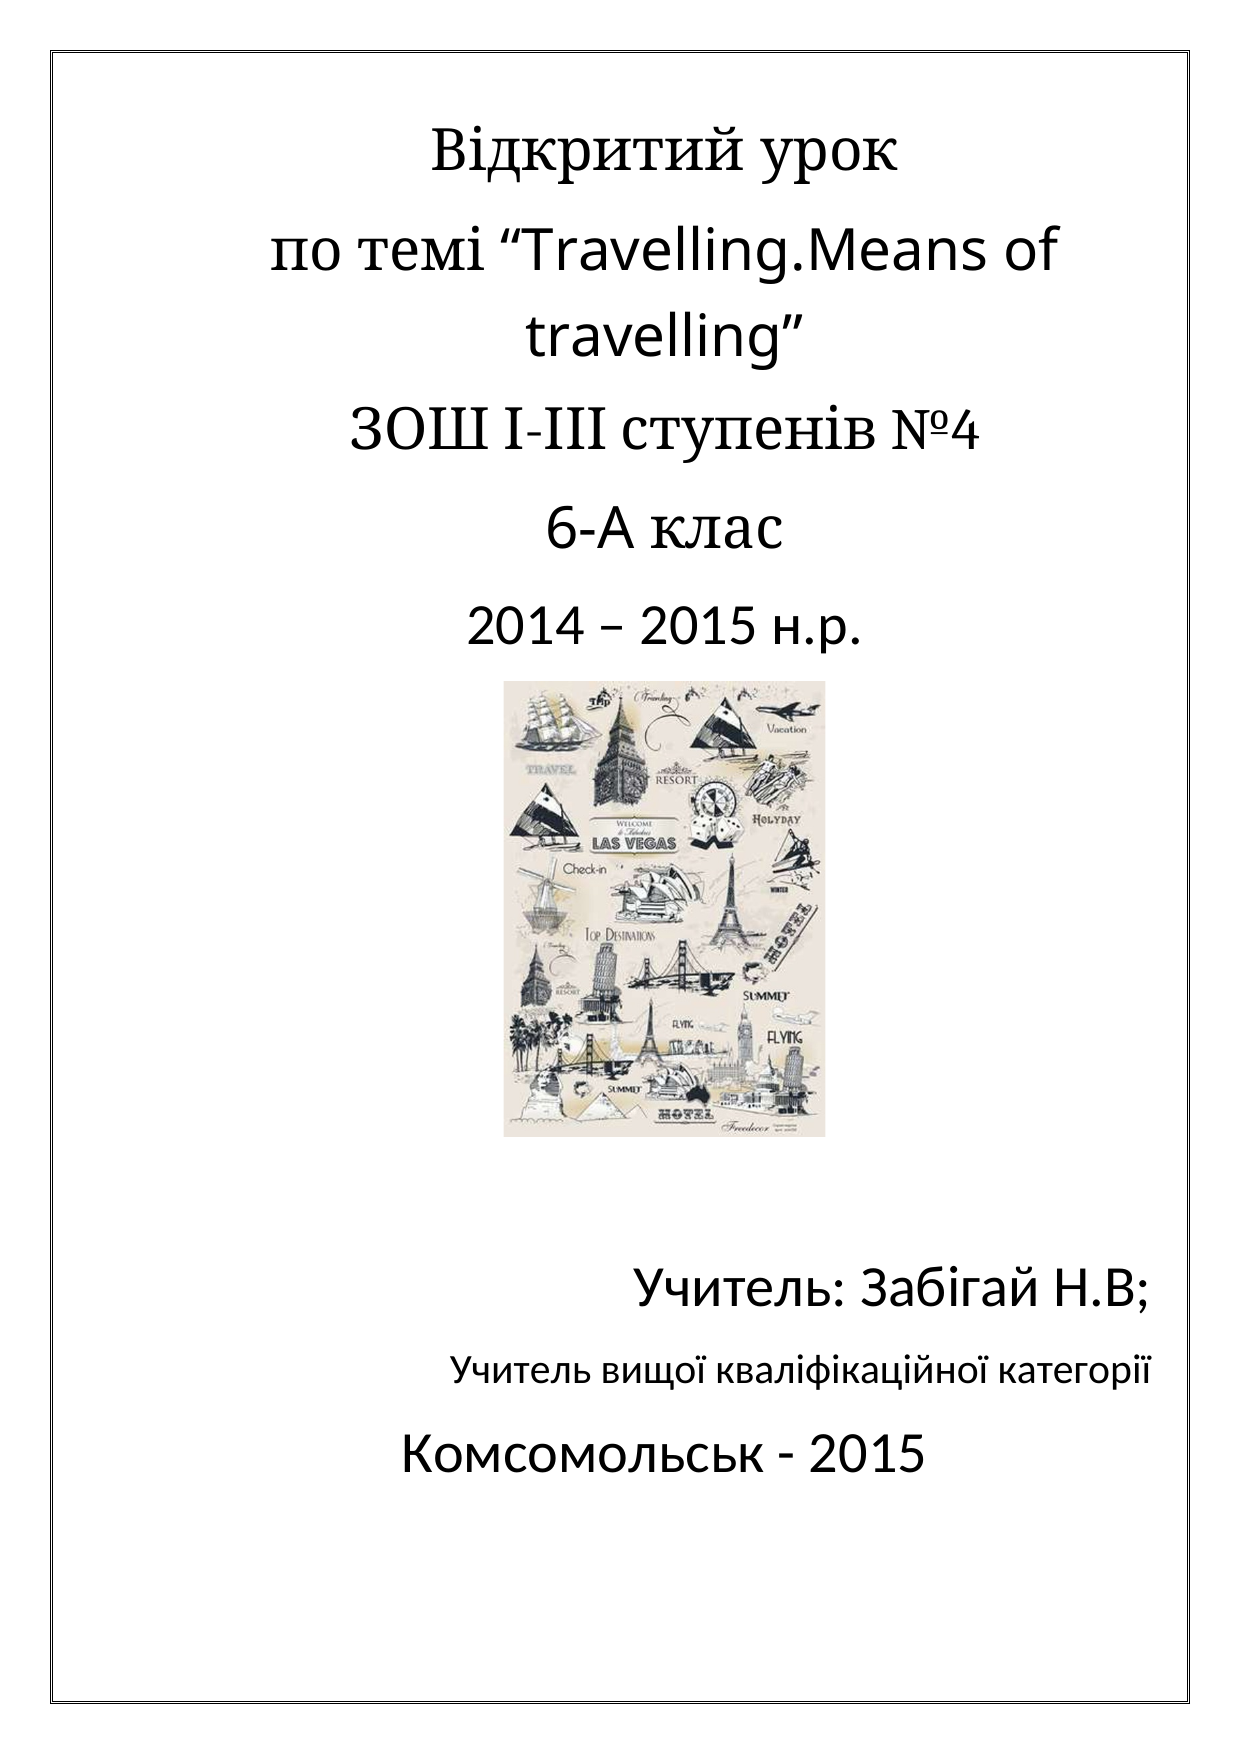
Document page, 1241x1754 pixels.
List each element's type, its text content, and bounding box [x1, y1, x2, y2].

text ЗОШ І-ІІІ ступенів №4 [177, 397, 1152, 464]
text 6-A клас [177, 486, 1152, 565]
picture [503, 681, 826, 1137]
text Відкритий урок [177, 118, 1152, 185]
text 2014 – 2015 н.р. [177, 588, 1152, 659]
text Комсомольськ - 2015 [177, 1416, 1152, 1487]
text по темі “Travelling.Means of travelling” [177, 208, 1152, 373]
text Учитель вищої кваліфікаційної категорії [177, 1343, 1152, 1394]
text Учитель: Забігай Н.В; [177, 1249, 1152, 1321]
